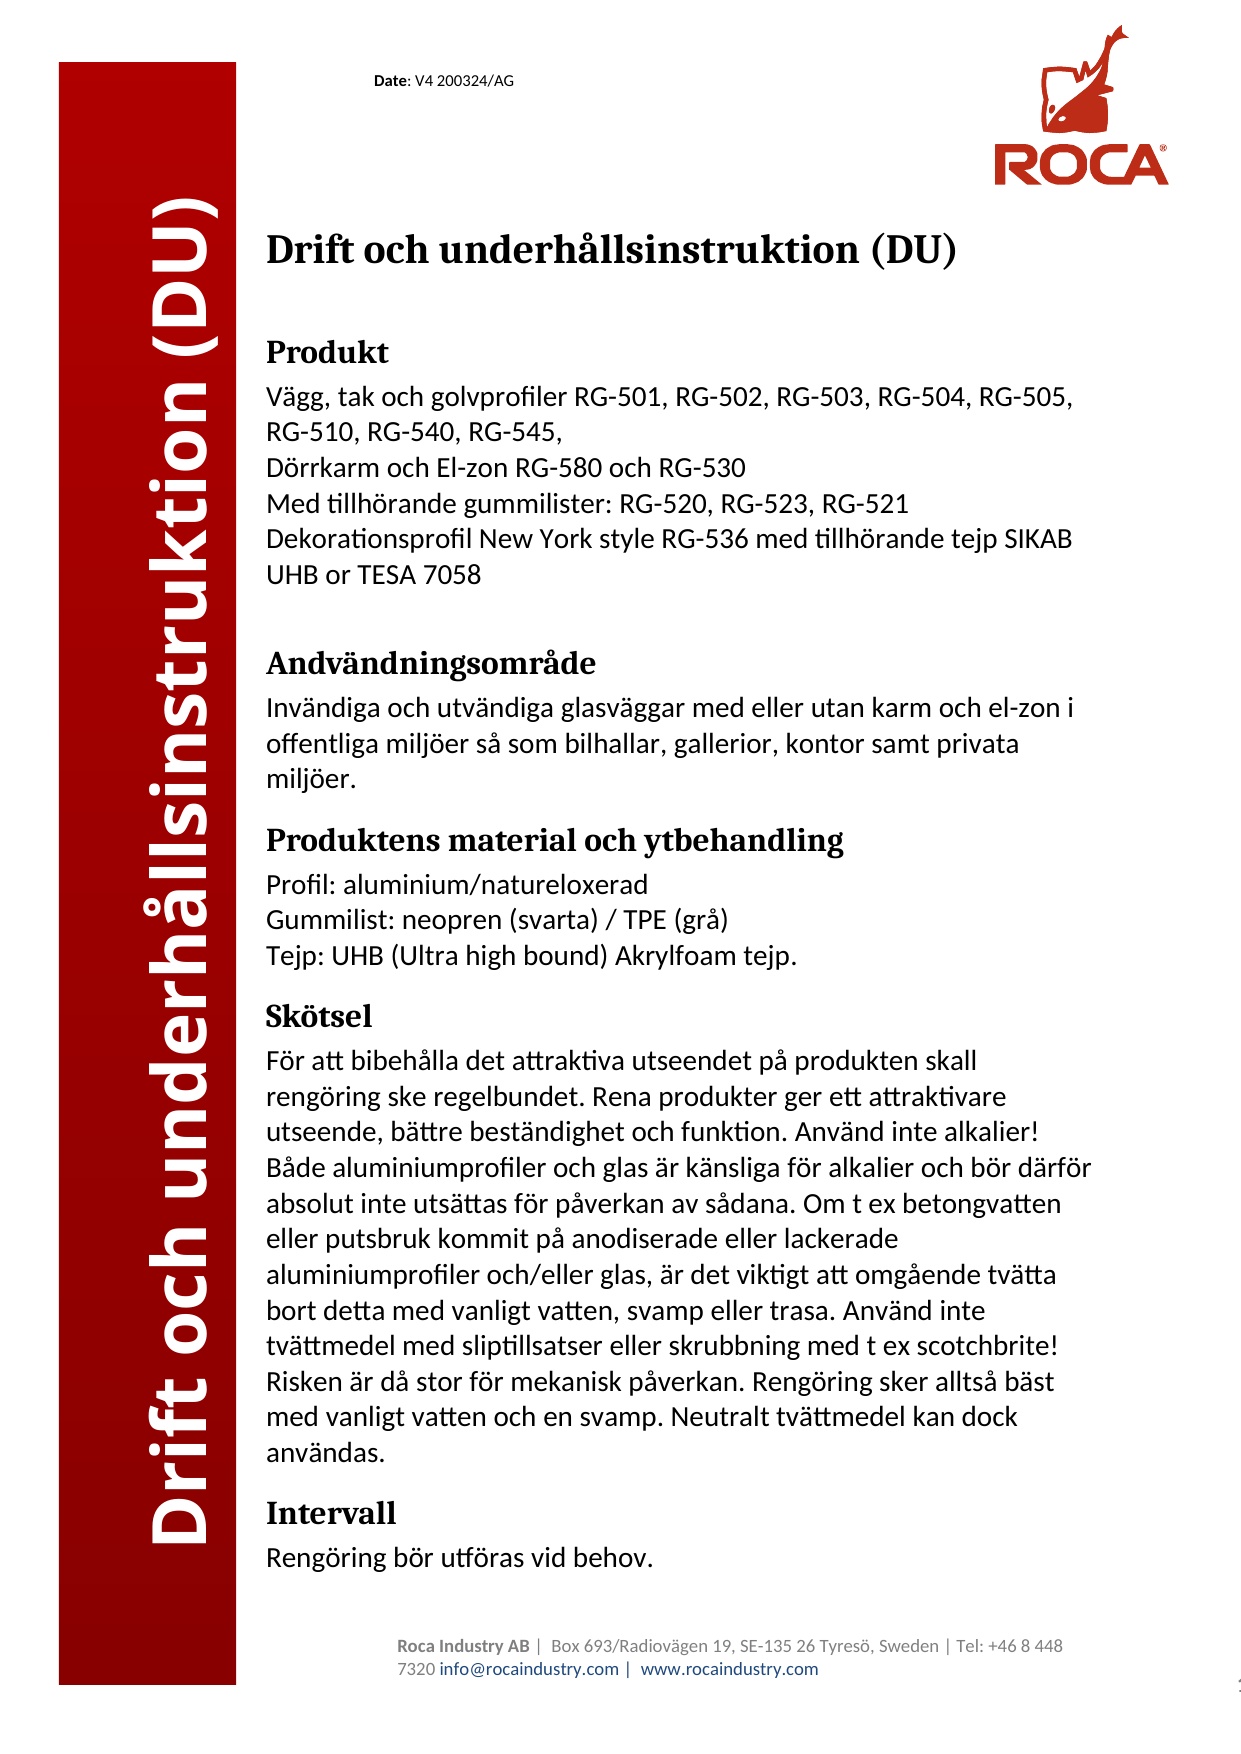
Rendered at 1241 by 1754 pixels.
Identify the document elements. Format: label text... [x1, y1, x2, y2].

text Tejp: UHB (Ultra high bound) Akrylfoam tejp. [266, 937, 1093, 973]
text Vägg, tak och golvprofiler RG-501, RG-502, RG-503, RG-504, RG-505, RG-510, RG-540, RG-545, [266, 378, 1093, 449]
text Produkt [266, 333, 1093, 372]
text För att bibehålla det attraktiva utseendet på produkten skall rengöring ske regelbundet. Rena produkter ger ett attraktivare utseende, bättre beständighet och funktion. Använd inte alkalier! Både aluminiumprofiler och glas är känsliga för alkalier och bör därför absolut inte utsättas för påverkan av sådana. Om t ex betongvatten eller putsbruk kommit på anodiserade eller lackerade aluminiumprofiler och/eller glas, är det viktigt att omgående tvätta bort detta med vanligt vatten, svamp eller trasa. Använd inte tvättmedel med sliptillsatser eller skrubbning med t ex scotchbrite! Risken är då stor för mekanisk påverkan. Rengöring sker alltså bäst med vanligt vatten och en svamp. Neutralt tvättmedel kan dock användas. [266, 1042, 1093, 1470]
text Rengöring bör utföras vid behov. [266, 1539, 1093, 1575]
text Intervall [266, 1495, 1093, 1533]
text Dekorationsprofil New York style RG-536 med tillhörande tejp SIKAB UHB or TESA 7058 [266, 520, 1093, 592]
text Andvändningsområde [266, 645, 1093, 683]
text Dörrkarm och El-zon RG-580 och RG-530 [266, 449, 1093, 485]
text Produktens material och ytbehandling [266, 821, 1093, 859]
text Skötsel [266, 998, 1093, 1036]
text Gummilist: neopren (svarta) / TPE (grå) [266, 901, 1093, 937]
text Invändiga och utvändiga glasväggar med eller utan karm och el-zon i offentliga miljöer så som bilhallar, gallerior, kontor samt privata miljöer. [266, 689, 1093, 796]
text Drift och underhållsinstruktion (DU) [266, 226, 1093, 274]
text Profil: aluminium/natureloxerad [266, 866, 1093, 901]
text Med tillhörande gummilister: RG-520, RG-523, RG-521 [266, 485, 1093, 520]
